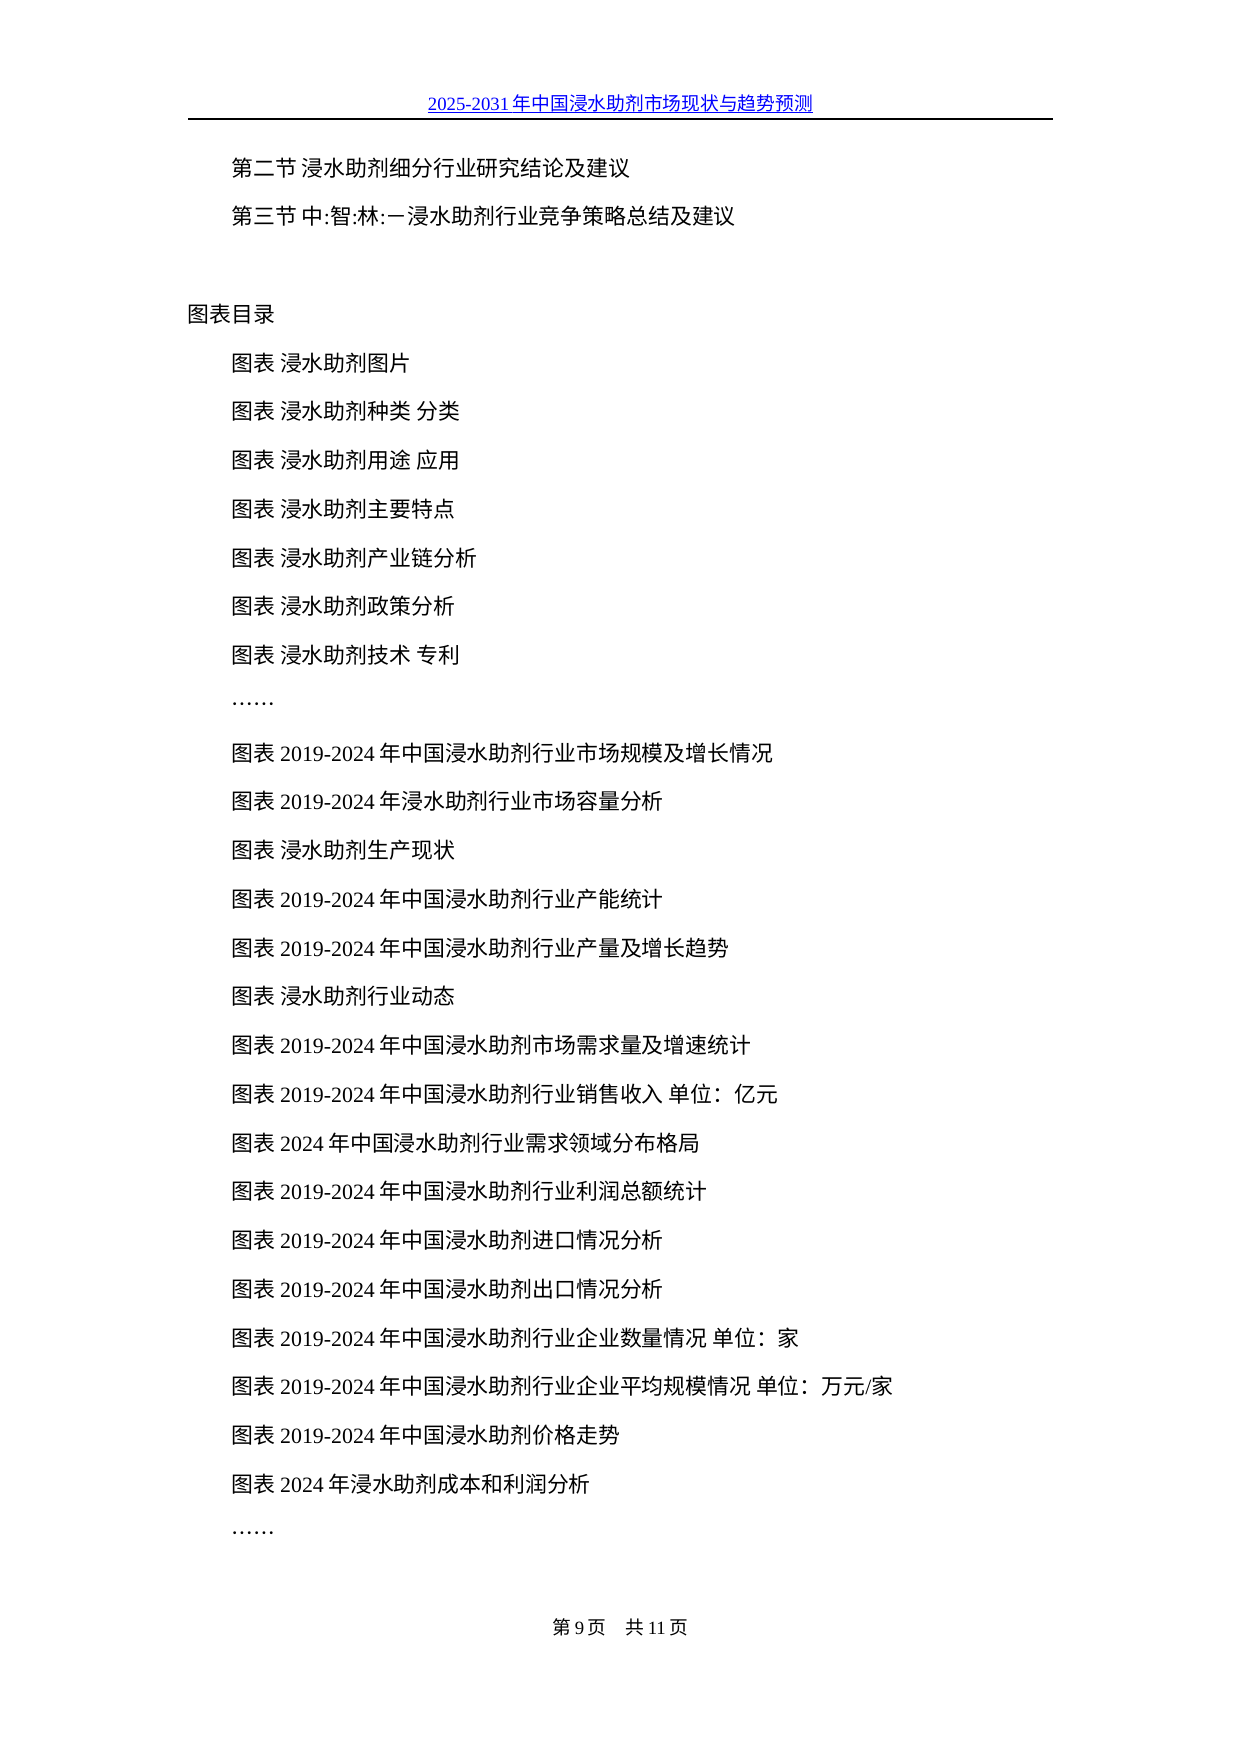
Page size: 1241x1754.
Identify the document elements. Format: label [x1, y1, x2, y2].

text [187, 150, 1053, 1548]
